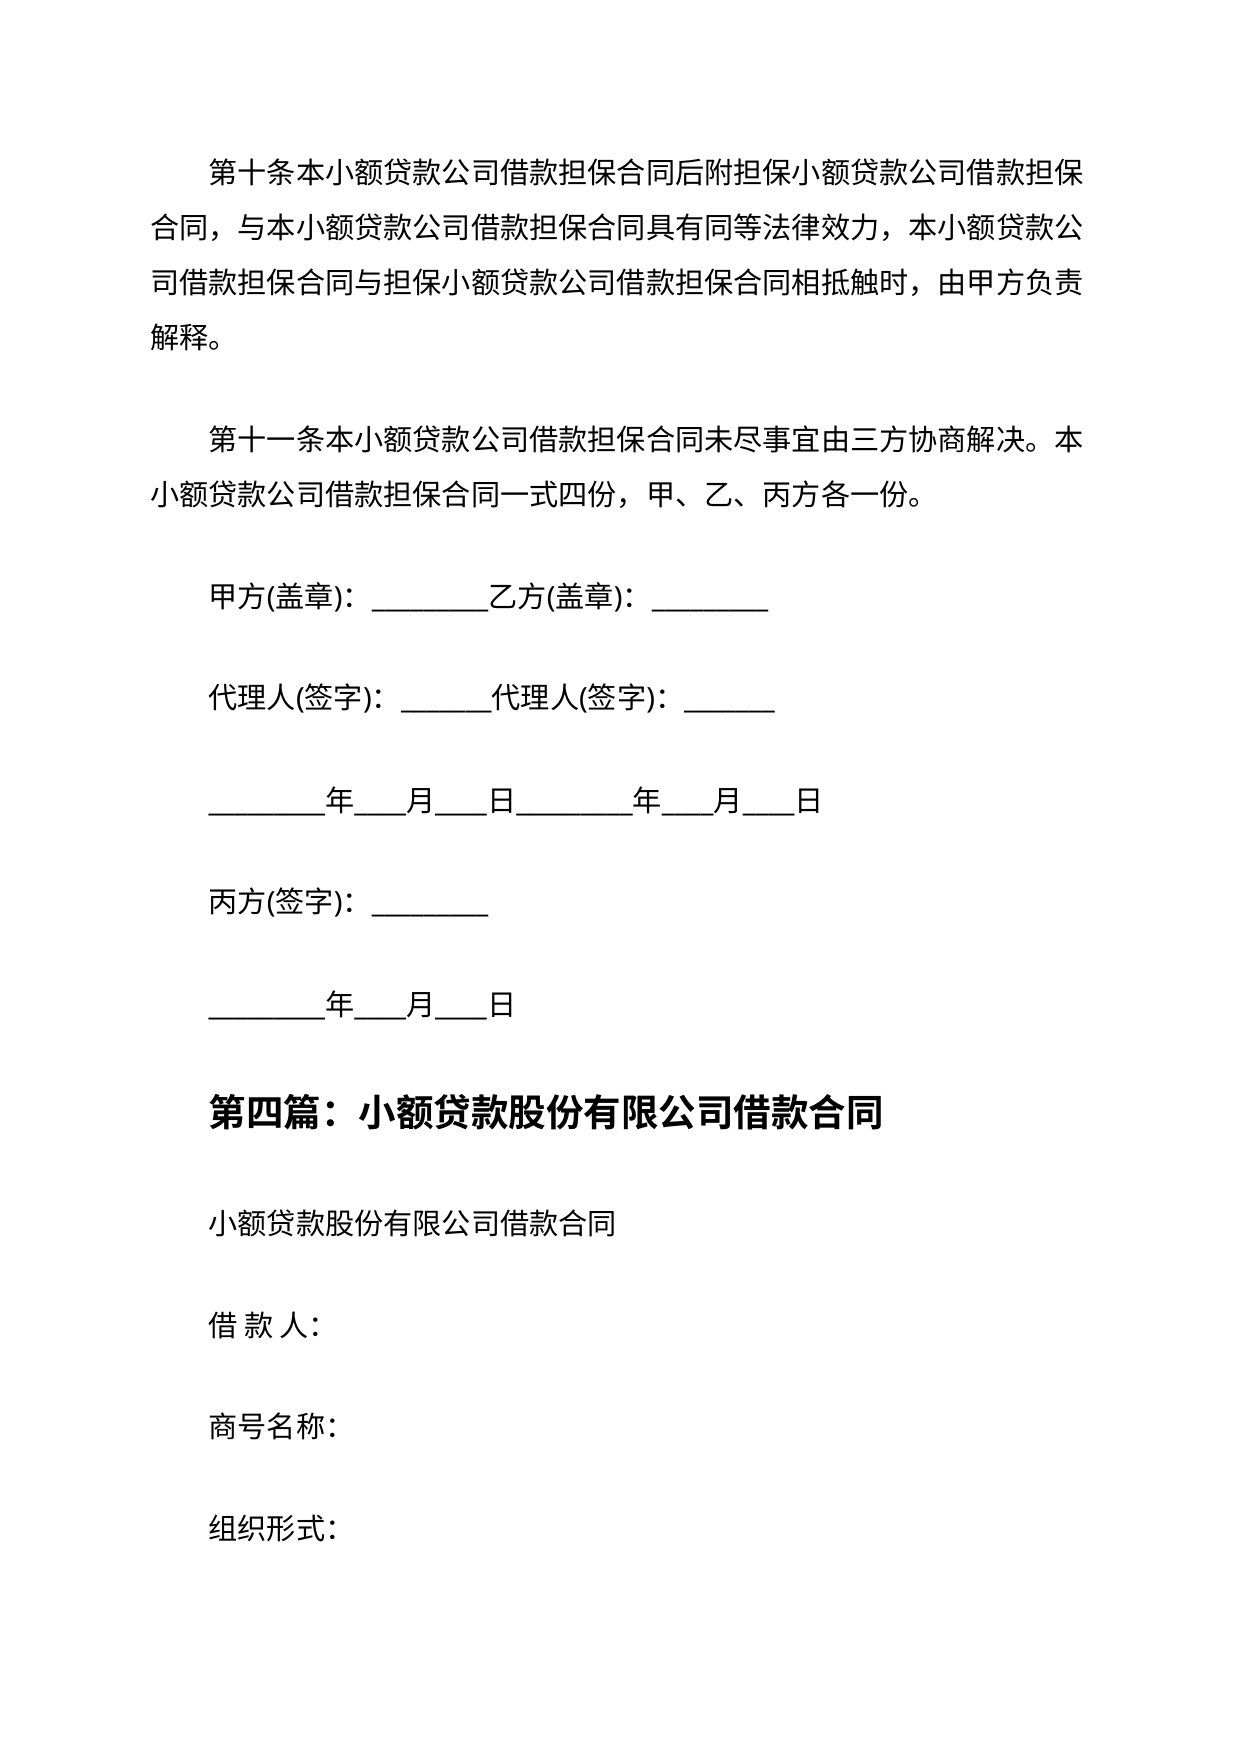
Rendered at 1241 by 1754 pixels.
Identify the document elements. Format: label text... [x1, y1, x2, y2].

text 第十一条本小额贷款公司借款担保合同未尽事宜由三方协商解决。本小额贷款公司借款担保合同一式四份，甲、乙、丙方各一份。 [150, 416, 1090, 514]
text _________年____月____日_________年____月____日 [150, 777, 1090, 819]
text 代理人(签字)：_______代理人(签字)：_______ [150, 675, 1090, 717]
text 组织形式： [150, 1506, 1090, 1548]
text 商号名称： [150, 1404, 1090, 1446]
text 借 款 人： [150, 1302, 1090, 1344]
text 第十条本小额贷款公司借款担保合同后附担保小额贷款公司借款担保合同，与本小额贷款公司借款担保合同具有同等法律效力，本小额贷款公司借款担保合同与担保小额贷款公司借款担保合同相抵触时，由甲方负责解释。 [150, 150, 1090, 357]
text 丙方(签字)：_________ [150, 879, 1090, 921]
text 第四篇：小额贷款股份有限公司借款合同 [150, 1083, 1090, 1137]
text _________年____月____日 [150, 981, 1090, 1023]
text 甲方(盖章)：_________乙方(盖章)：_________ [150, 573, 1090, 616]
text 小额贷款股份有限公司借款合同 [150, 1200, 1090, 1243]
